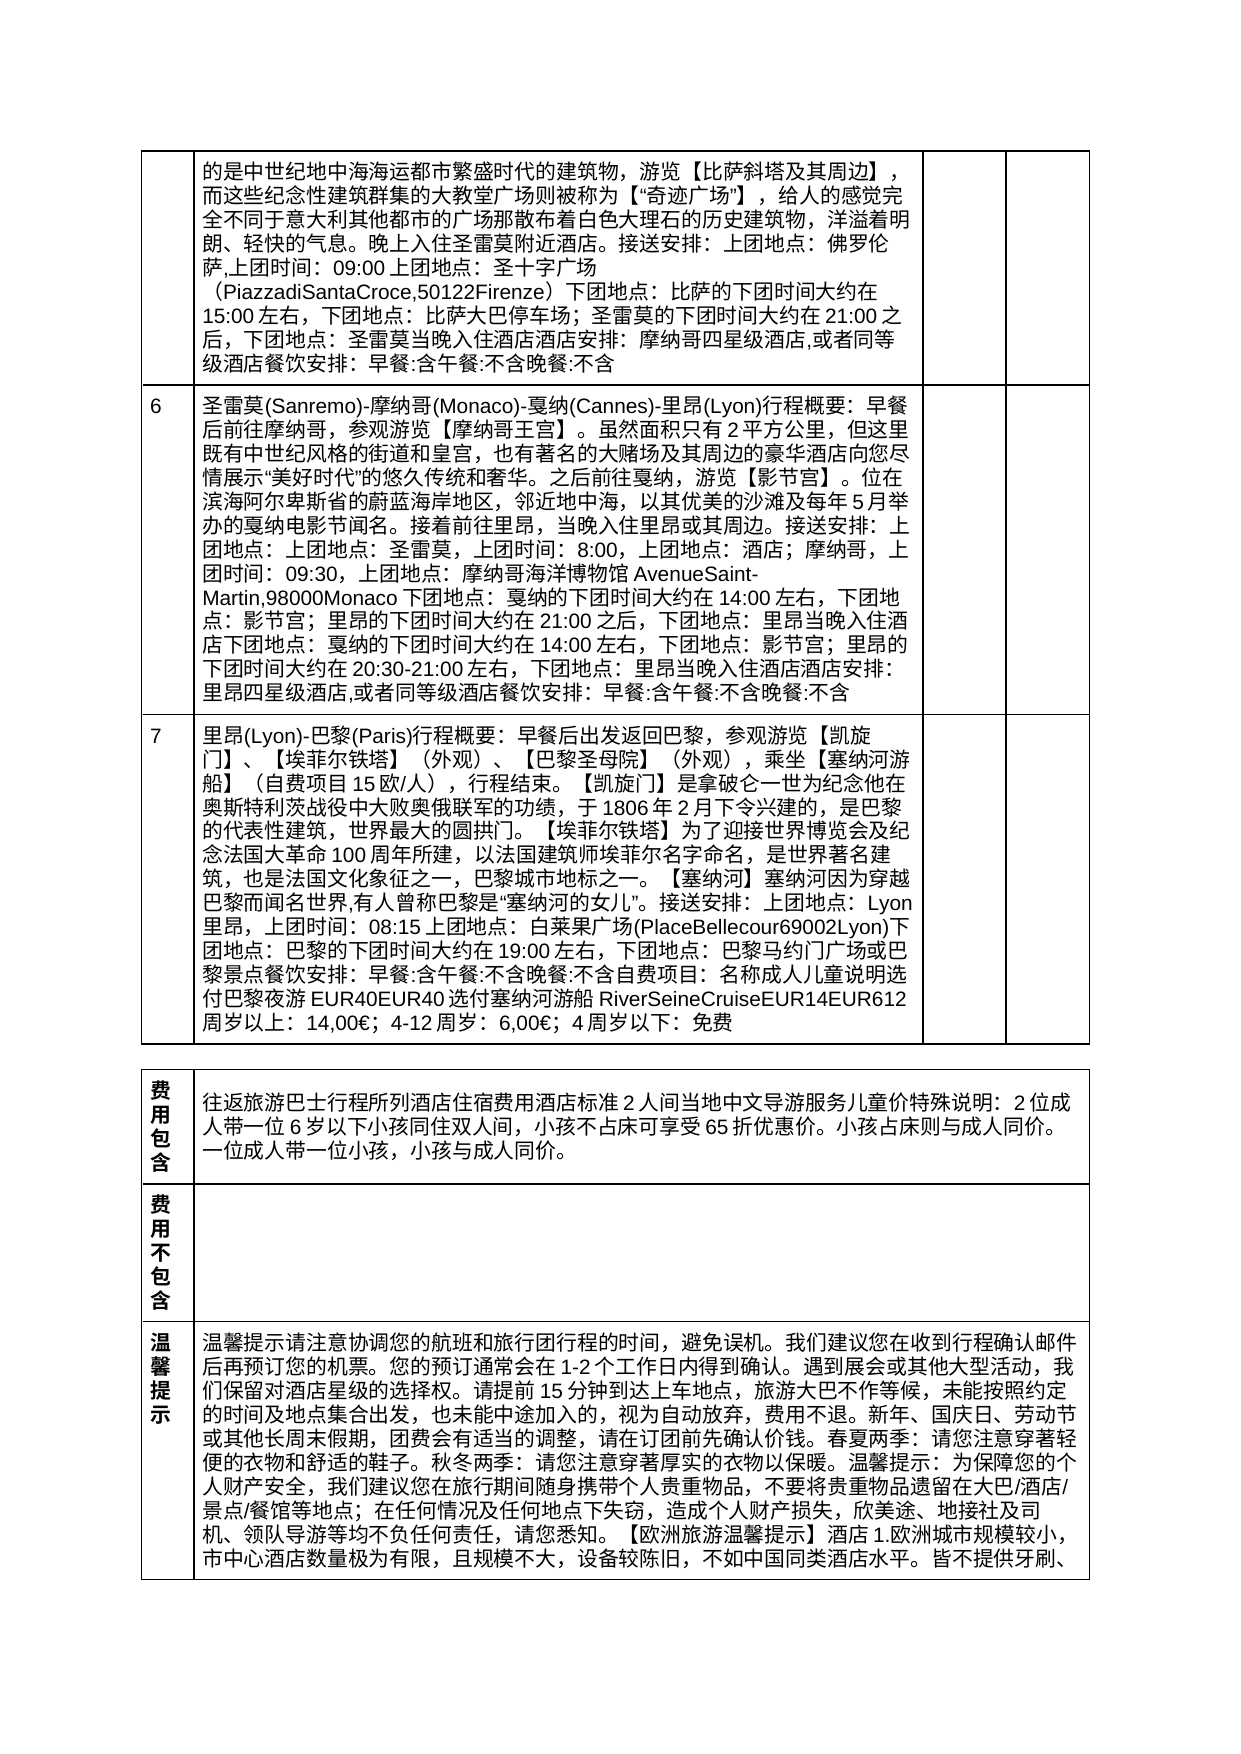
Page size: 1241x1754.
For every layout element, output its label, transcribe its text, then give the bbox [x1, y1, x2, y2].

table_cell 里昂(Lyon)-巴黎(Paris)行程概要：早餐后出发返回巴黎，参观游览【凯旋门】、【埃菲尔铁塔】（外观）、【巴黎圣母院】（外观），乘坐【塞纳河游船】（自费项目15欧/人），行程结束。【凯旋门】是拿破仑一世为纪念他在奥斯特利茨战役中大败奥俄联军的功绩，于1806年2月下令兴建的，是巴黎的代表性建筑，世界最大的圆拱门。【埃菲尔铁塔】为了迎接世界博览会及纪念法国大革命100周年所建，以法国建筑师埃菲尔名字命名，是世界著名建筑，也是法国文化象征之一，巴黎城市地标之一。【塞纳河】塞纳河因为穿越巴黎而闻名世界,有人曾称巴黎是“塞纳河的女儿”。接送安排：上团地点：Lyon里昂，上团时间：08:15上团地点：白莱果广场(PlaceBellecour69002Lyon)下团地点：巴黎的下团时间大约在19:00左右，下团地点：巴黎马约门广场或巴黎景点餐饮安排：早餐:含午餐:不含晚餐:不含自费项目：名称成人儿童说明选付巴黎夜游EUR40EUR40选付塞纳河游船RiverSeineCruiseEUR14EUR612周岁以上：14,00€；4-12周岁：6,00€；4周岁以下：免费 [195, 715, 922, 1043]
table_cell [195, 152, 922, 384]
table_cell [924, 152, 1005, 384]
table_cell 费用不包含 [142, 1184, 193, 1321]
table_cell 7 [142, 715, 193, 1043]
table_cell [1007, 715, 1089, 1043]
table_cell 6 [142, 385, 193, 713]
table_cell [195, 1185, 1089, 1321]
table_cell [1007, 152, 1089, 384]
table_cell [195, 1322, 1089, 1579]
table_cell 5 [142, 152, 193, 384]
table_cell 圣雷莫(Sanremo)-摩纳哥(Monaco)-戛纳(Cannes)-里昂(Lyon)行程概要：早餐后前往摩纳哥，参观游览【摩纳哥王宫】。虽然面积只有2平方公里，但这里既有中世纪风格的街道和皇宫，也有著名的大赌场及其周边的豪华酒店向您尽情展示“美好时代”的悠久传统和奢华。之后前往戛纳，游览【影节宫】。位在滨海阿尔卑斯省的蔚蓝海岸地区，邻近地中海，以其优美的沙滩及每年5月举办的戛纳电影节闻名。接着前往里昂，当晚入住里昂或其周边。接送安排：上团地点：上团地点：圣雷莫，上团时间：8:00，上团地点：酒店；摩纳哥，上团时间：09:30，上团地点：摩纳哥海洋博物馆AvenueSaint-Martin,98000Monaco下团地点：戛纳的下团时间大约在14:00左右，下团地点：影节宫；里昂的下团时间大约在21:00之后，下团地点：里昂当晚入住酒店下团地点：戛纳的下团时间大约在14:00左右，下团地点：影节宫；里昂的下团时间大约在20:30-21:00左右，下团地点：里昂当晚入住酒店酒店安排：里昂四星级酒店,或者同等级酒店餐饮安排：早餐:含午餐:不含晚餐:不含 [195, 386, 922, 713]
table_cell [924, 715, 1005, 1043]
table_header 往返旅游巴士行程所列酒店住宿费用酒店标准2人间当地中文导游服务儿童价特殊说明：2位成人带一位6岁以下小孩同住双人间，小孩不占床可享受65折优惠价。小孩占床则与成人同价。一位成人带一位小孩，小孩与成人同价。 [195, 1070, 1089, 1183]
table_cell [1007, 386, 1089, 713]
table_cell 温馨提示 [142, 1322, 193, 1579]
table_cell [924, 386, 1005, 713]
table_header 费用包含 [142, 1070, 193, 1183]
